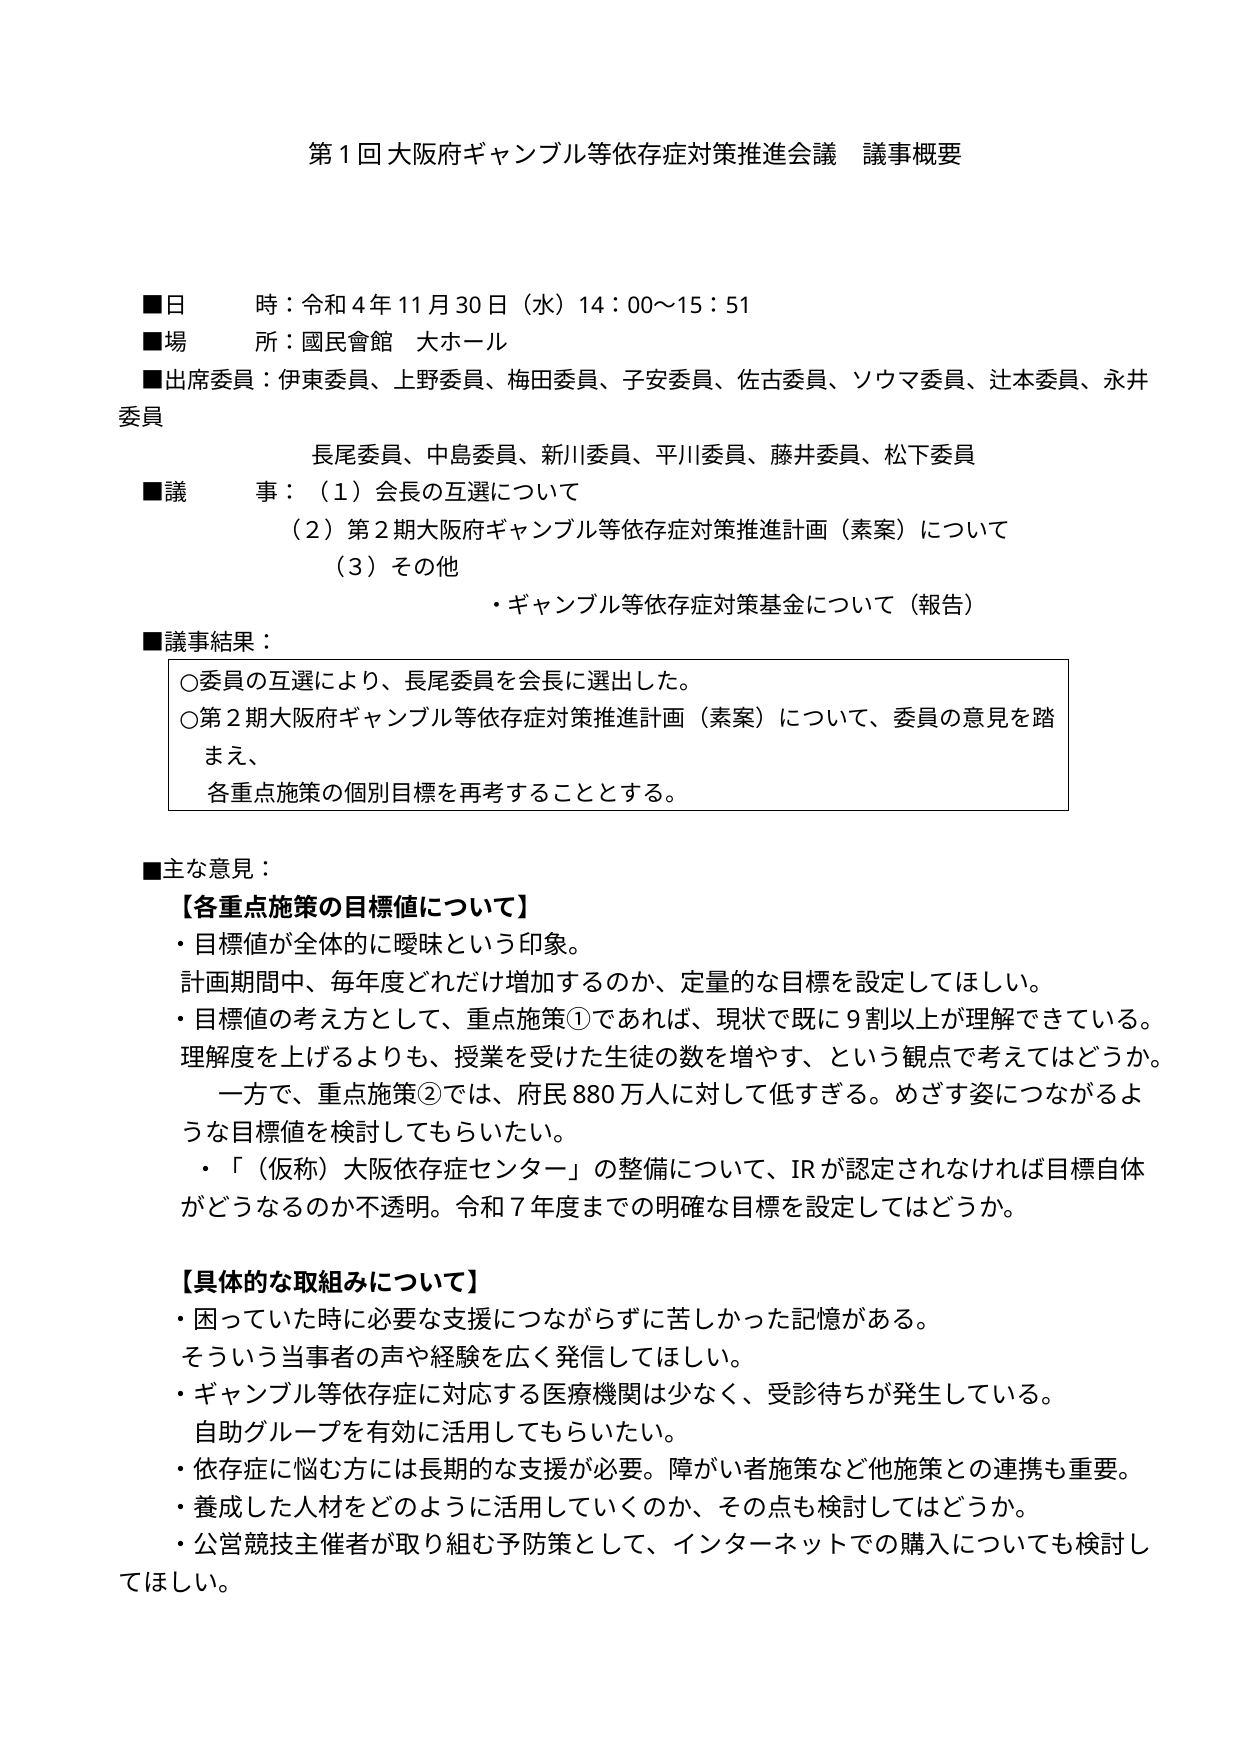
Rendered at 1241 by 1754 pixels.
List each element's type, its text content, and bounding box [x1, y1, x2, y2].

text 第1回 大阪府ギャンブル等依存症対策推進会議 議事概要 [118, 134, 1152, 172]
text 理解度を上げるよりも、授業を受けた生徒の数を増やす、という観点で考えてはどうか。 [118, 1036, 1152, 1074]
table_header ○委員の互選により、長尾委員を会長に選出した。 ○第２期大阪府ギャンブル等依存症対策推進計画（素案）について、委員の意見を踏まえ、 各重点施策の個別目標を再考することとする。 [169, 660, 1068, 810]
text ■議事結果： [118, 622, 1152, 659]
text ・目標値が全体的に曖昧という印象。 [118, 924, 1152, 961]
text ・ギャンブル等依存症対策基金について（報告） [118, 584, 1152, 622]
text 計画期間中、毎年度どれだけ増加するのか、定量的な目標を設定してほしい。 [118, 961, 1152, 999]
text （３）その他 [118, 547, 1152, 584]
text ・依存症に悩む方には長期的な支援が必要。障がい者施策など他施策との連携も重要。 [118, 1449, 1152, 1486]
text ■議 事： （１）会長の互選について [118, 472, 1152, 509]
text そういう当事者の声や経験を広く発信してほしい。 [118, 1336, 1152, 1374]
text 【具体的な取組みについて】 [118, 1261, 1152, 1299]
text 【各重点施策の目標値について】 [118, 886, 1152, 924]
text ■出席委員：伊東委員、上野委員、梅田委員、子安委員、佐古委員、ソウマ委員、辻本委員、永井委員 [118, 359, 1152, 434]
text ・ギャンブル等依存症に対応する医療機関は少なく、受診待ちが発生している。 [118, 1374, 1152, 1411]
text ・目標値の考え方として、重点施策①であれば、現状で既に9割以上が理解できている。 [118, 999, 1152, 1036]
text ■主な意見： [118, 849, 1152, 886]
text ・困っていた時に必要な支援につながらずに苦しかった記憶がある。 [118, 1299, 1152, 1336]
text 長尾委員、中島委員、新川委員、平川委員、藤井委員、松下委員 [118, 434, 1152, 472]
text ■日 時：令和4年11月30日（水）14：00～15：51 [118, 284, 1152, 322]
text 一方で、重点施策②では、府民880万人に対して低すぎる。めざす姿につながるような目標値を検討してもらいたい。 [118, 1074, 1152, 1149]
text ・「（仮称）大阪依存症センター」の整備について、IRが認定されなければ目標自体がどうなるのか不透明。令和７年度までの明確な目標を設定してはどうか。 [118, 1149, 1152, 1224]
text ■場 所：國民會館 大ホール [118, 322, 1152, 359]
text ・公営競技主催者が取り組む予防策として、インターネットでの購入についても検討してほしい。 [118, 1524, 1152, 1599]
text ・養成した人材をどのように活用していくのか、その点も検討してはどうか。 [118, 1486, 1152, 1524]
text （２）第２期大阪府ギャンブル等依存症対策推進計画（素案）について [118, 509, 1152, 547]
text 自助グループを有効に活用してもらいたい。 [118, 1411, 1152, 1449]
